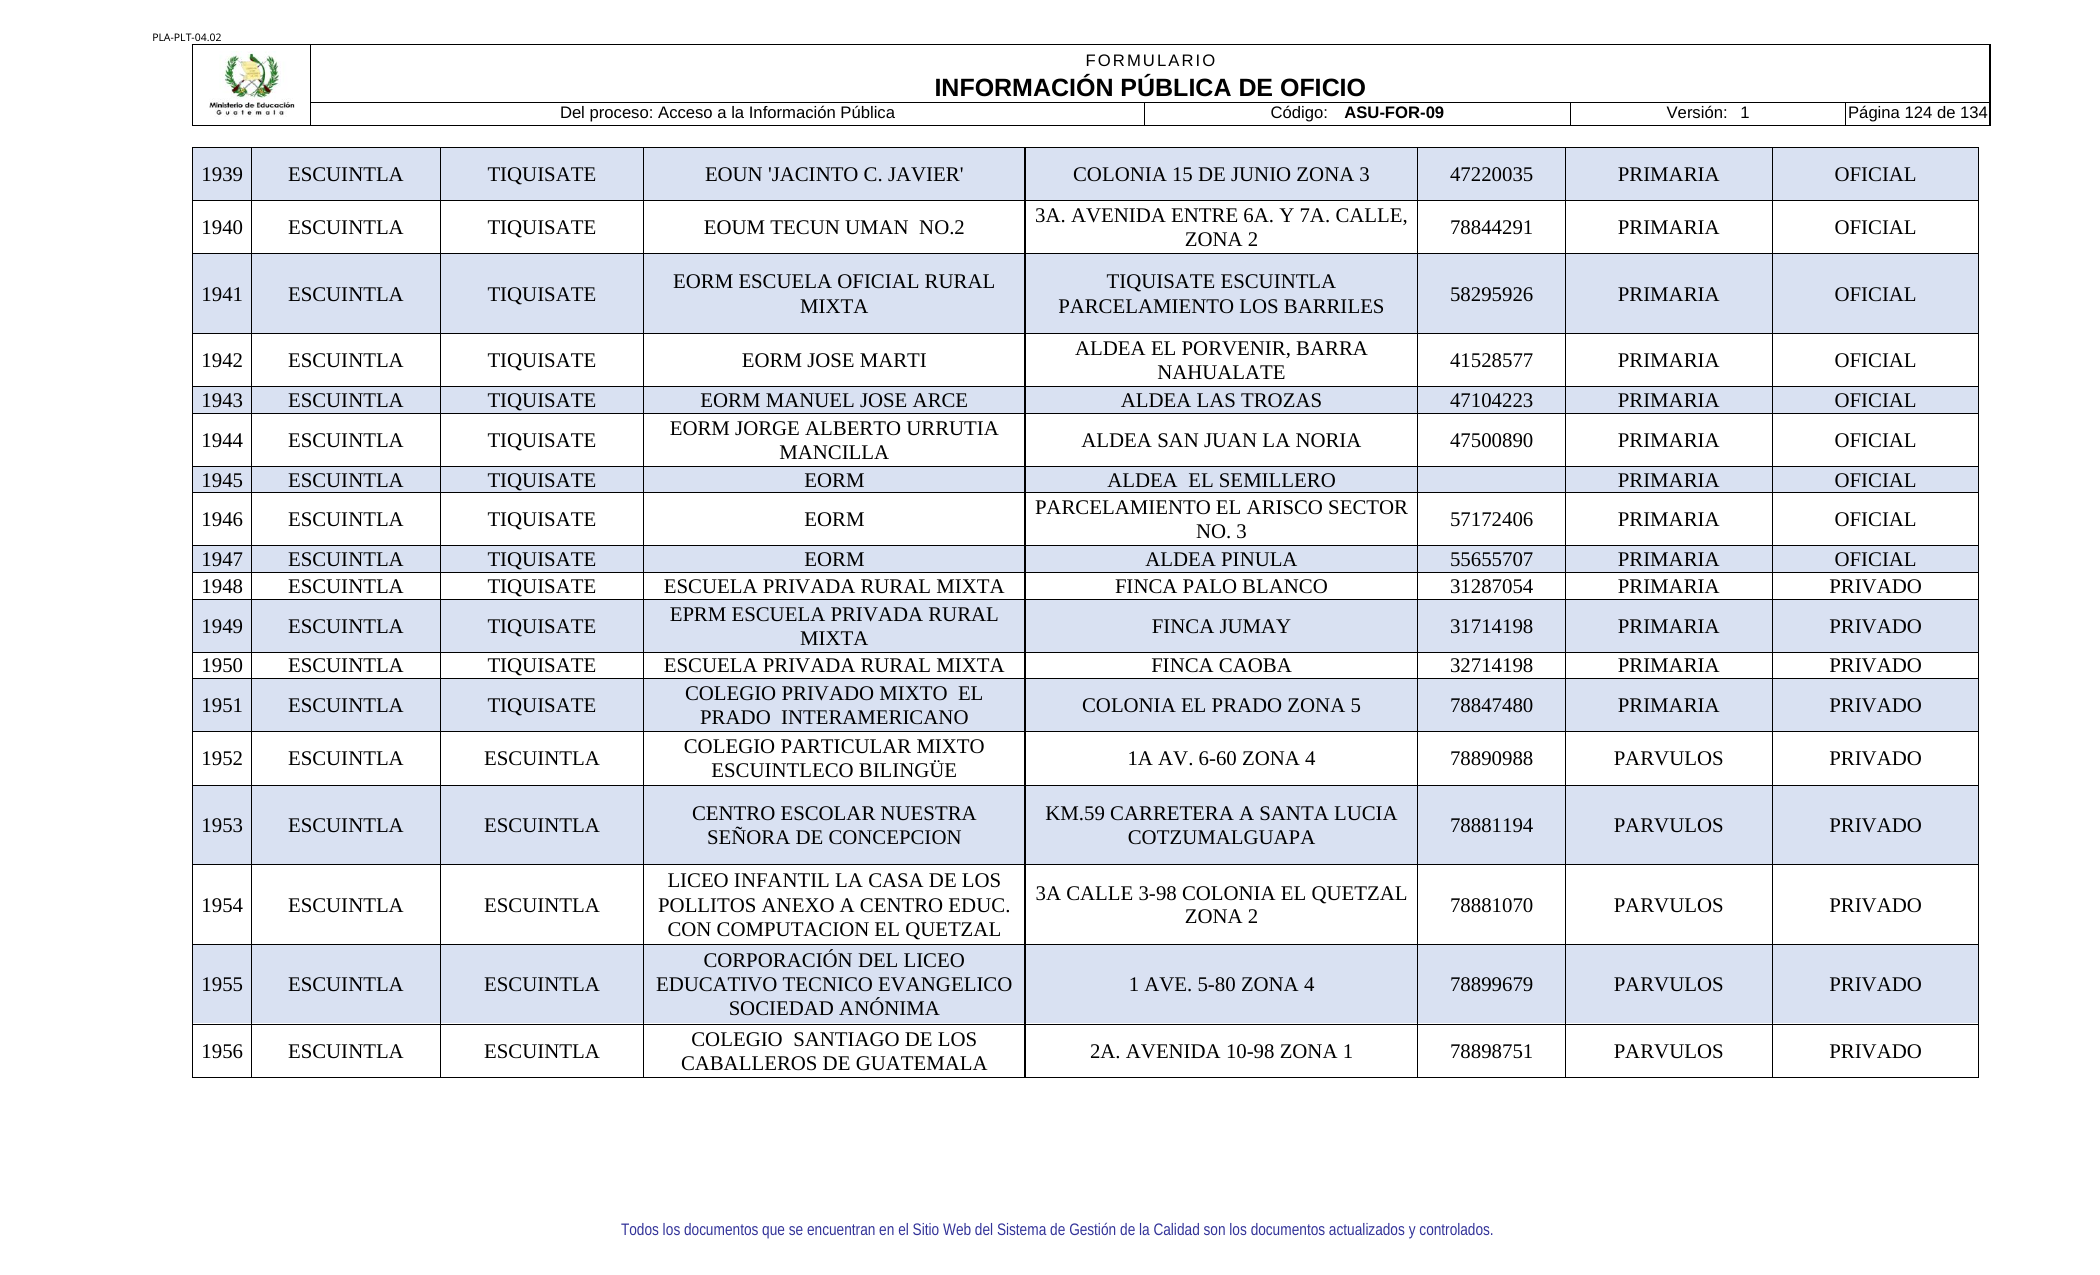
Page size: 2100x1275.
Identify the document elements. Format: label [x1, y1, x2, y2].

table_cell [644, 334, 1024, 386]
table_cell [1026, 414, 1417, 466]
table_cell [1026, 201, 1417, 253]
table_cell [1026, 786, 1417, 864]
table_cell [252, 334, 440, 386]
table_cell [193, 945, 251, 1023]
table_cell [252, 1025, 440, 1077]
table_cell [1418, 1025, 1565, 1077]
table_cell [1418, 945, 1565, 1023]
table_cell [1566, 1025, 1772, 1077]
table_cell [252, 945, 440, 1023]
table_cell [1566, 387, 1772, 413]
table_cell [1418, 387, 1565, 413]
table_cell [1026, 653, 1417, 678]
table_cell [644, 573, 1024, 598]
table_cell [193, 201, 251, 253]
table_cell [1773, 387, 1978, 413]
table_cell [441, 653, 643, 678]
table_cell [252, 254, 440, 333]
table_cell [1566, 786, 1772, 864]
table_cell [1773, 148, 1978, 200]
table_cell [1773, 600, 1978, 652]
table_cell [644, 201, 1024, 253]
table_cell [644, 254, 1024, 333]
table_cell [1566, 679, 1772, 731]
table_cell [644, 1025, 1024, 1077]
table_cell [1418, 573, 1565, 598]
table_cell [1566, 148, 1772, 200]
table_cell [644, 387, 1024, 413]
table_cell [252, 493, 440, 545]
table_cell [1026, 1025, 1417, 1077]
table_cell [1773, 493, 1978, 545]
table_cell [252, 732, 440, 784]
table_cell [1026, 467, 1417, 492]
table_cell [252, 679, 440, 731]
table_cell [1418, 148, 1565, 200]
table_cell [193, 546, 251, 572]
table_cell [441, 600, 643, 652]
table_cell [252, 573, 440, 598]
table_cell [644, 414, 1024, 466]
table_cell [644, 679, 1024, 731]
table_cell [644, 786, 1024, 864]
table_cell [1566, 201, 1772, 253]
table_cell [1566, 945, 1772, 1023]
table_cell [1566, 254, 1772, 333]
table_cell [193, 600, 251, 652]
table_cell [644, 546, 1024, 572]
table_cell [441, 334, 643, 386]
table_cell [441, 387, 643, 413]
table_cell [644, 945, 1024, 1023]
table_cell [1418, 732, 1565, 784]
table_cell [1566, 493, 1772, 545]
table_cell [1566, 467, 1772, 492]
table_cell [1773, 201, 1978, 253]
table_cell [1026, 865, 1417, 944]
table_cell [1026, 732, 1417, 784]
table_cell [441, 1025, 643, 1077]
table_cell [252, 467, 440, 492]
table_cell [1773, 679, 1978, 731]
picture [208, 51, 295, 117]
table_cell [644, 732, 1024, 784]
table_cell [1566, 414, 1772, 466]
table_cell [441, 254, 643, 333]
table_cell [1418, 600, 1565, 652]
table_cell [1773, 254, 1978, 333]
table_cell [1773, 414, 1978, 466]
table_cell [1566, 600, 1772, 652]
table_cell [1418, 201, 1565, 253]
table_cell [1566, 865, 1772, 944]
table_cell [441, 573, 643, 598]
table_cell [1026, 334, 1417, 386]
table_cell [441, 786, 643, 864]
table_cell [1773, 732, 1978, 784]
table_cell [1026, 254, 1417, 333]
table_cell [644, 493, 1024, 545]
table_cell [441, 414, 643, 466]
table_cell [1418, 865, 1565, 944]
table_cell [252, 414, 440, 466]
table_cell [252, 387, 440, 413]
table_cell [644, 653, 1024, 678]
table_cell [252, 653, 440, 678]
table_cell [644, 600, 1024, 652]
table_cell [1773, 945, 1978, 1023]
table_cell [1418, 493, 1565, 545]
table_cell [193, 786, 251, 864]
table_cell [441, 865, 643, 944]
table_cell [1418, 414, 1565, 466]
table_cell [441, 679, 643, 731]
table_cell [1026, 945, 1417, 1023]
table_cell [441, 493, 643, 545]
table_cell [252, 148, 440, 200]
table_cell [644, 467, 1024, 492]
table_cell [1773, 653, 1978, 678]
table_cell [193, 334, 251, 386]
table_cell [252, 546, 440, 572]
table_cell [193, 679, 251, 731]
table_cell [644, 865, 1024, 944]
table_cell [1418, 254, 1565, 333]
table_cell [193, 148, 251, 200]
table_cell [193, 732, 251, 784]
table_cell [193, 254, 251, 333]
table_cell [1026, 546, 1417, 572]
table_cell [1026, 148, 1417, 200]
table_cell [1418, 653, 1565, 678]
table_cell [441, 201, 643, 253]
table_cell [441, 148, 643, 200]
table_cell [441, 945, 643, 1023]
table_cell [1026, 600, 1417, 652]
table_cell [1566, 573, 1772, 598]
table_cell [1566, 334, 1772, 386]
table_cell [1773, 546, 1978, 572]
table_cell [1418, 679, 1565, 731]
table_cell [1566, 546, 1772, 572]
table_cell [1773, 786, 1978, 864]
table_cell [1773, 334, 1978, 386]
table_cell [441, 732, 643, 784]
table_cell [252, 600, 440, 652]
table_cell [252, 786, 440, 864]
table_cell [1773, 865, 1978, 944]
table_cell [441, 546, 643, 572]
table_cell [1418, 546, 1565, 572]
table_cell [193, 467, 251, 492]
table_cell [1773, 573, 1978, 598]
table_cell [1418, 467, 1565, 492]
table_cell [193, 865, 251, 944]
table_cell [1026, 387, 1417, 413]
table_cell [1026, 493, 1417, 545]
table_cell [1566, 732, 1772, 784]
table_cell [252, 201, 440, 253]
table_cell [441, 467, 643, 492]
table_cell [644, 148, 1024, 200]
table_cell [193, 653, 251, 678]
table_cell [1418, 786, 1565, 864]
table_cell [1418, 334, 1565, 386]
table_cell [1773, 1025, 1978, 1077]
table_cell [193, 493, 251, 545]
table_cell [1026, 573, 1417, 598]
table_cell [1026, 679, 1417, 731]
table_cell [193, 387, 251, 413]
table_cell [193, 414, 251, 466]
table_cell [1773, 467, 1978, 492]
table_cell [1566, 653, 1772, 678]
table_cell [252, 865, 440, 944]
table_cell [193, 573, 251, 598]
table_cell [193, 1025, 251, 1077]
